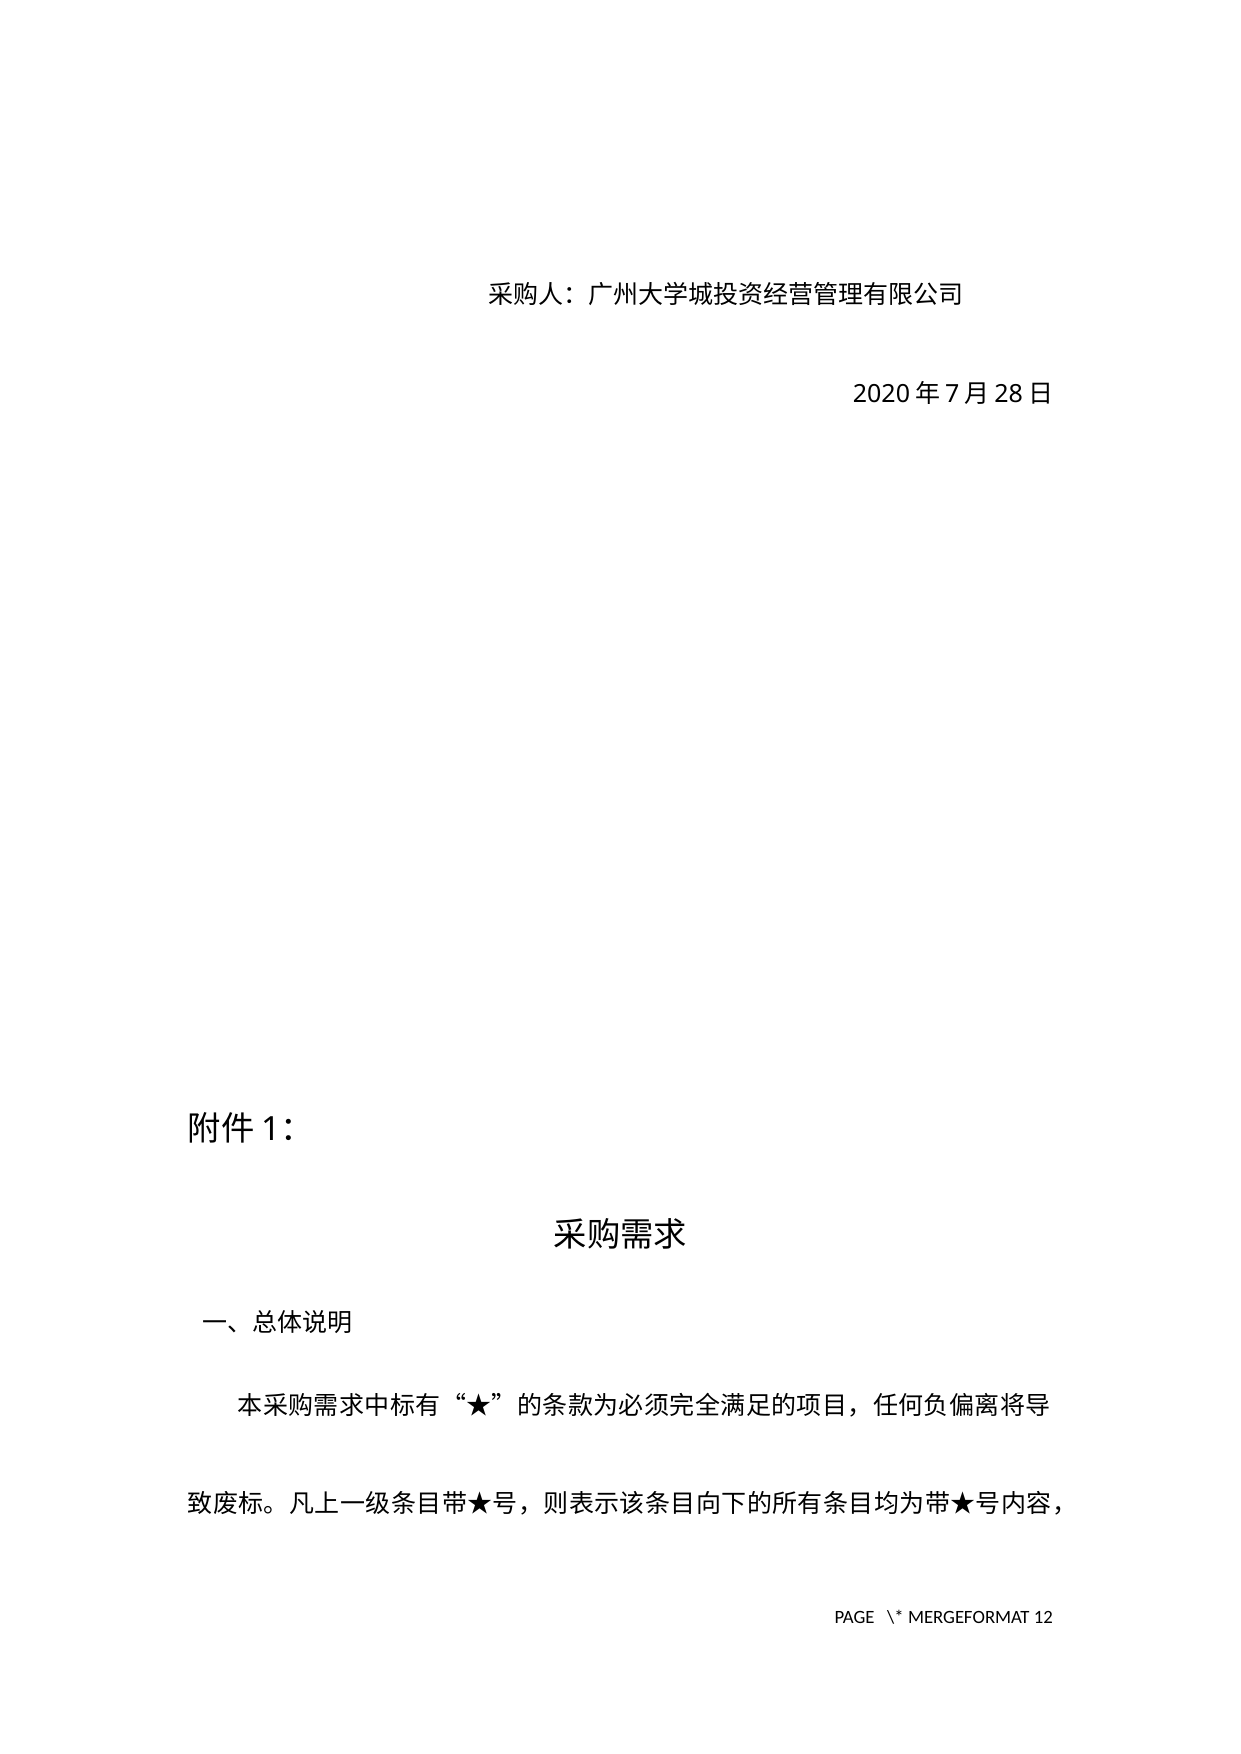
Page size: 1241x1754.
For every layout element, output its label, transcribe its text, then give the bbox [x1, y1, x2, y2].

list 总体说明 [158, 1288, 1053, 1353]
text 2020年7月28日 [187, 359, 1053, 424]
text 采购人：广州大学城投资经营管理有限公司 [187, 260, 1053, 325]
text 附件1： [187, 1094, 1053, 1159]
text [187, 1371, 1053, 1534]
text 采购需求 [187, 1199, 1053, 1264]
